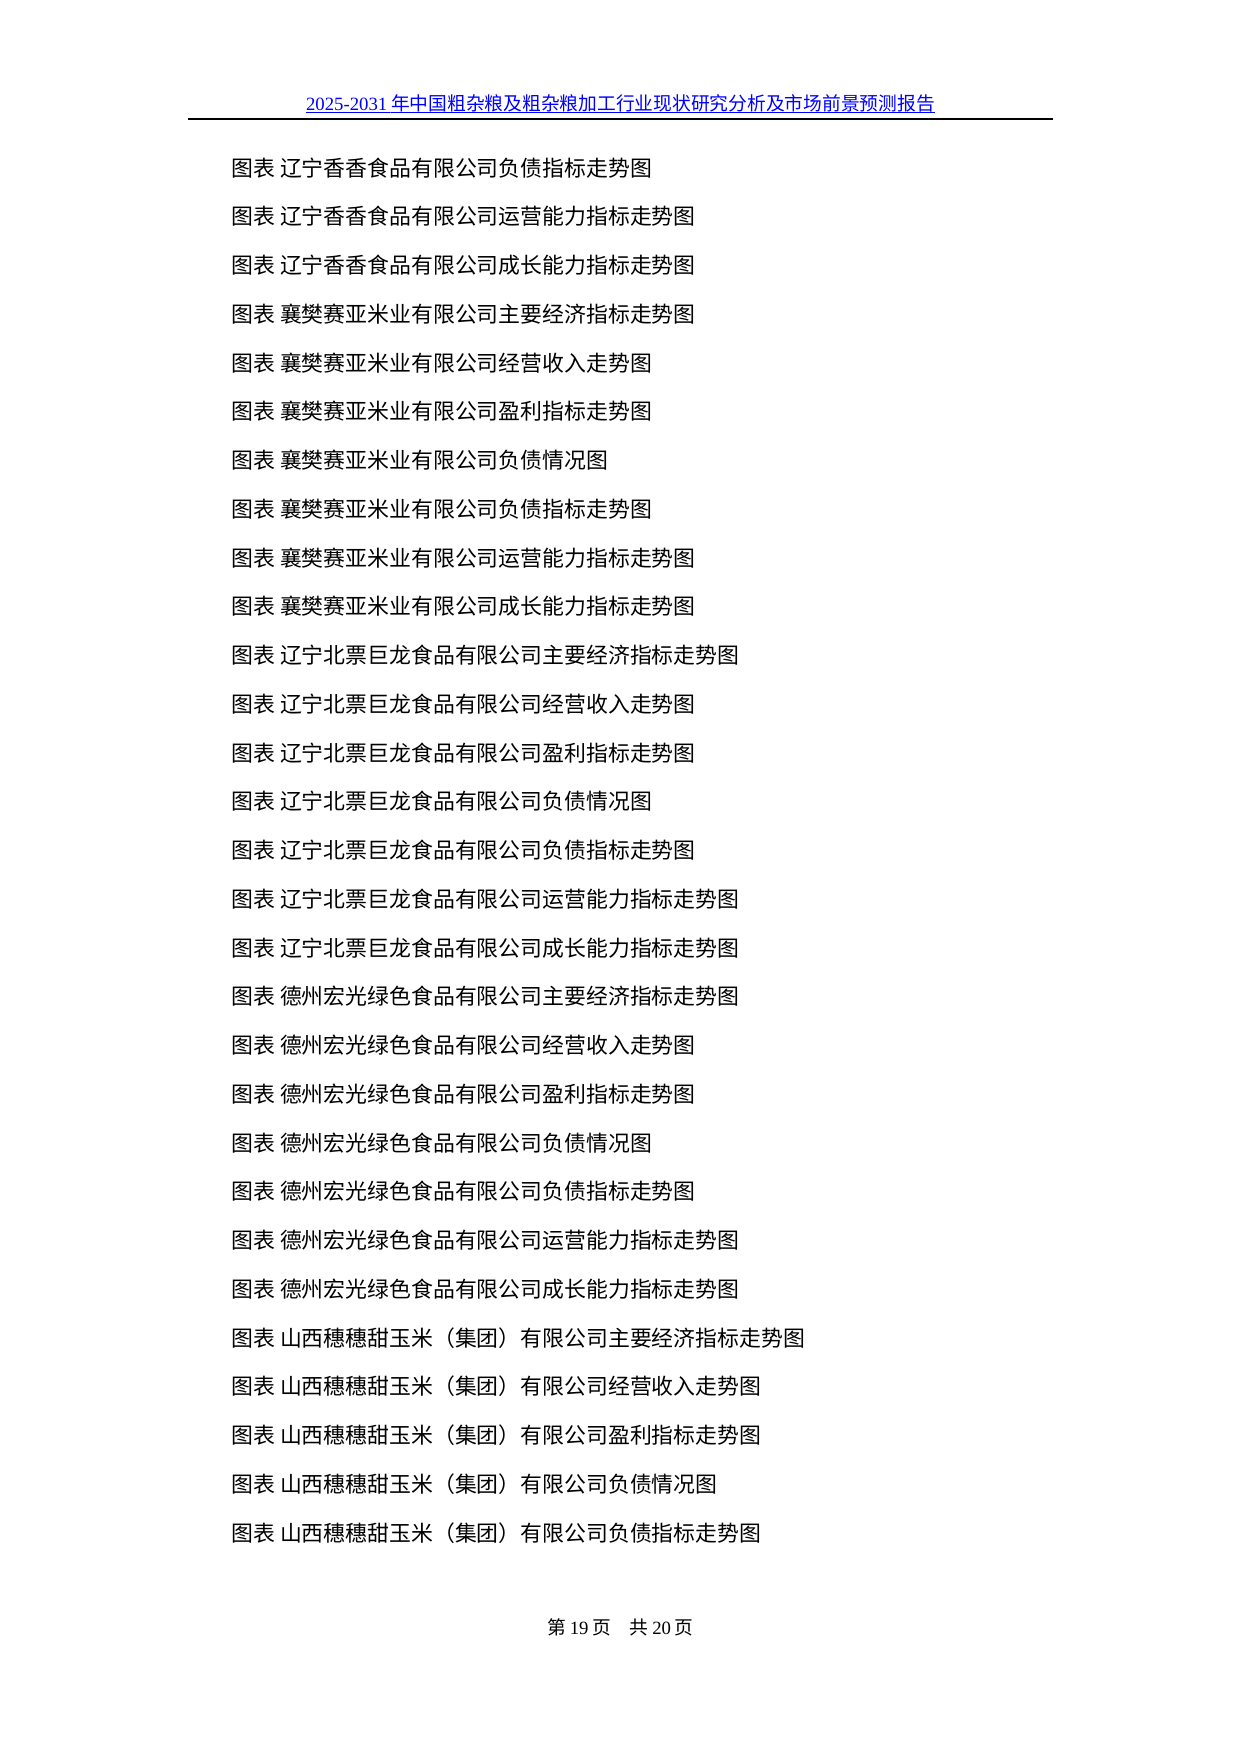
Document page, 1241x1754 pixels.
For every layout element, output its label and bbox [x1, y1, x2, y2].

text [187, 150, 1053, 1548]
